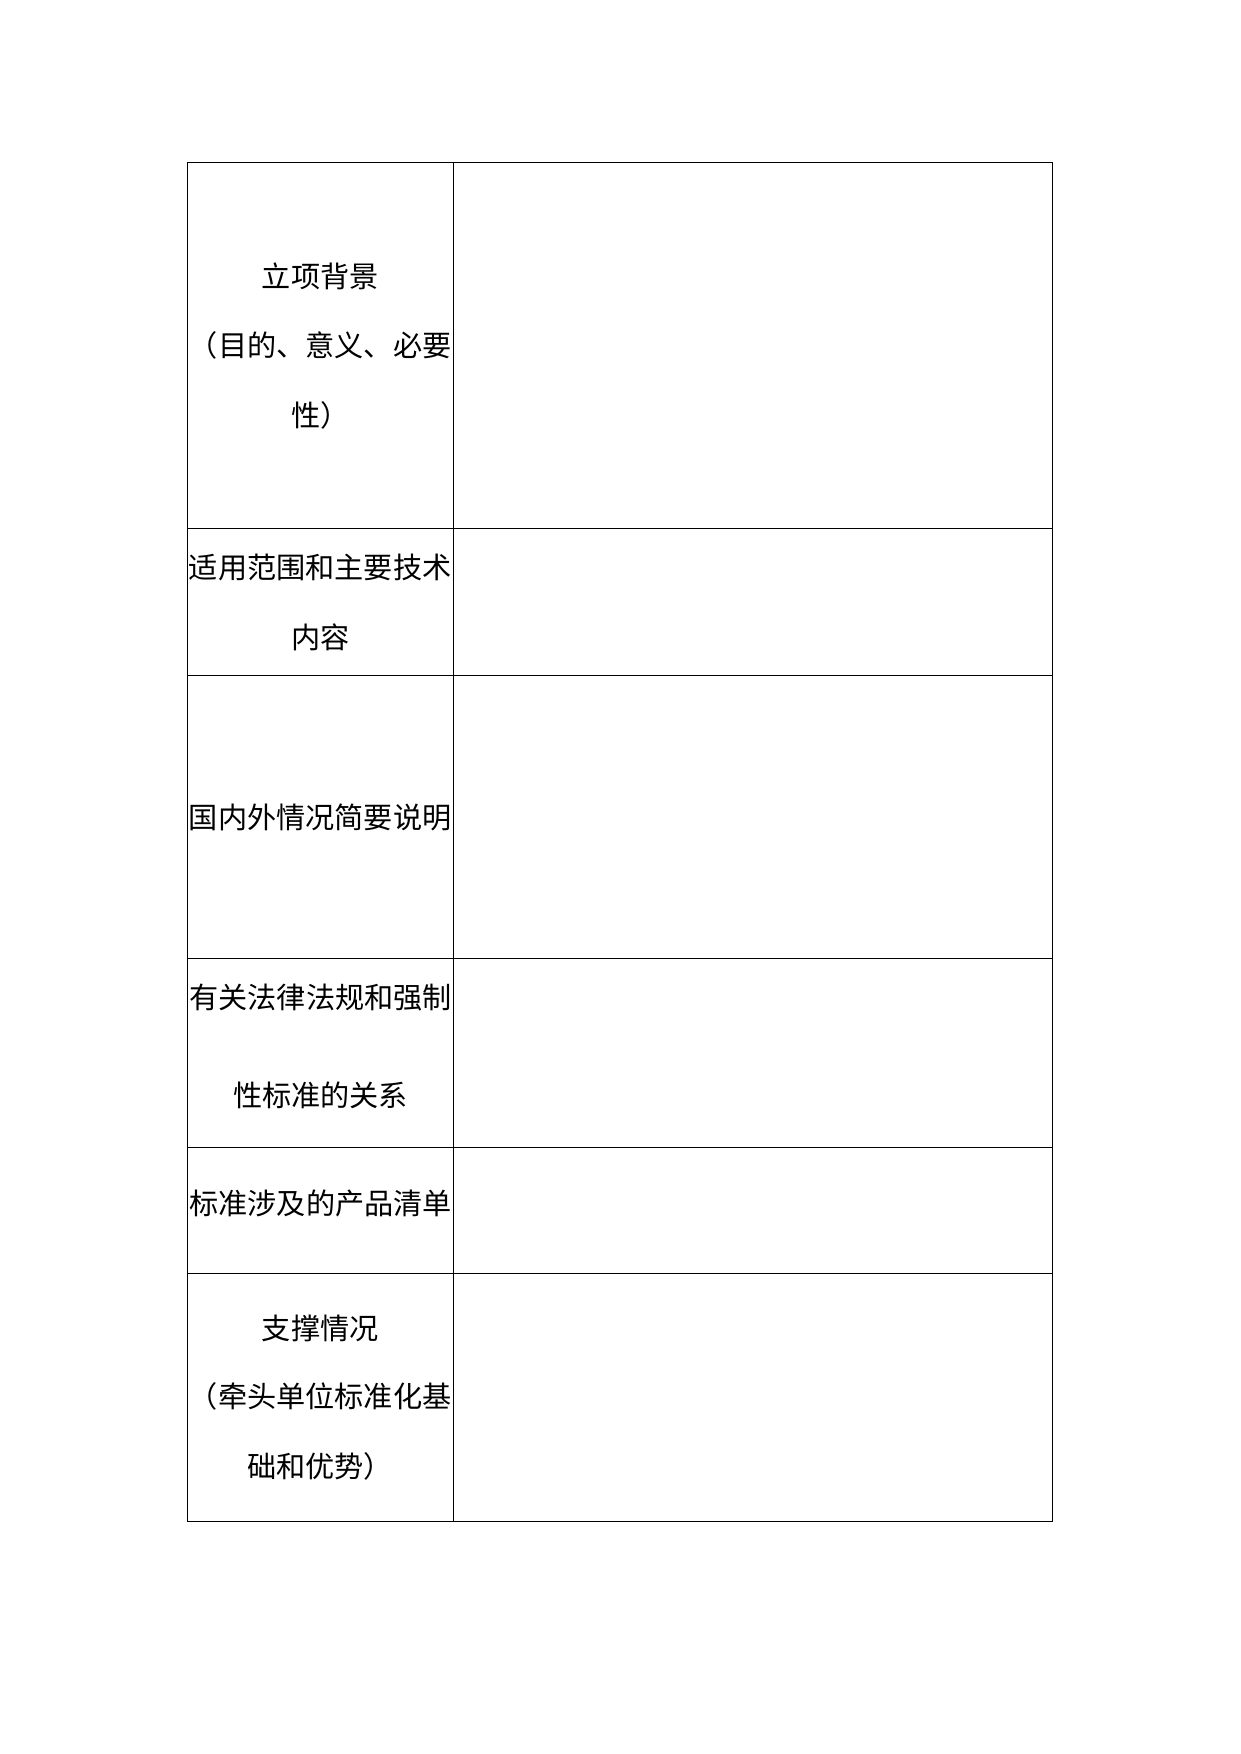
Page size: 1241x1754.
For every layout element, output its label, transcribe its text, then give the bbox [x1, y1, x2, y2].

table_cell [454, 529, 1052, 675]
table_cell 适用范围和主要技术内容 [188, 529, 453, 675]
table_cell [454, 676, 1052, 958]
table_cell 标准涉及的产品清单 [188, 1148, 453, 1273]
table_cell 立项背景 （目的、意义、必要性） [188, 163, 453, 528]
table_cell [454, 163, 1052, 528]
table_cell [454, 1148, 1052, 1273]
table_cell 国内外情况简要说明 [188, 676, 453, 958]
table_cell 支撑情况 （牵头单位标准化基础和优势） [188, 1274, 453, 1521]
table_cell [454, 959, 1052, 1147]
table_cell 有关法律法规和强制性标准的关系 [188, 959, 453, 1147]
table_cell [454, 1274, 1052, 1521]
